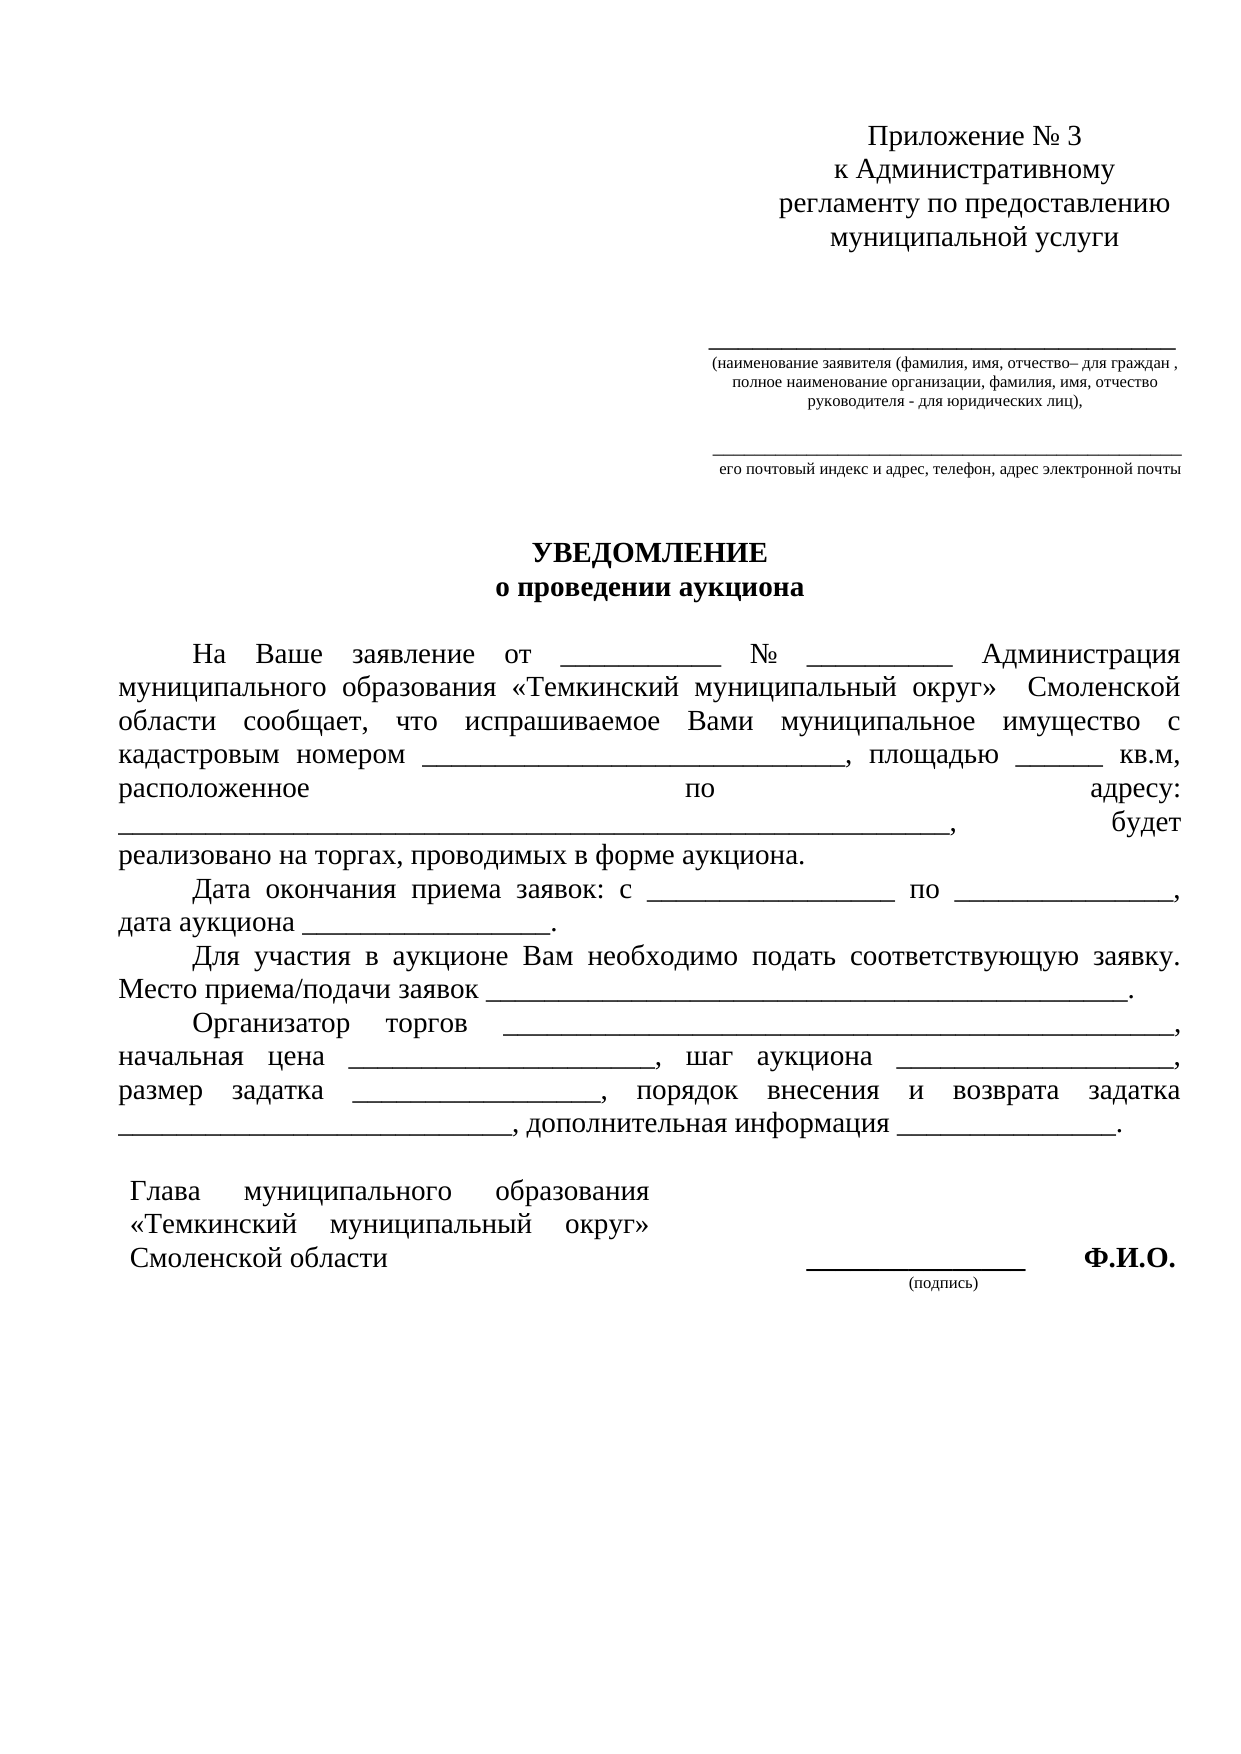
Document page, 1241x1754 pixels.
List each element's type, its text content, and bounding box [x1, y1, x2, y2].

text ________________________________ [709, 319, 1181, 353]
text о проведении аукциона [118, 569, 1181, 602]
text к Административному регламенту по предоставлению муниципальной услуги [768, 152, 1181, 252]
text _____________________________________________ [709, 434, 1181, 458]
text его почтовый индекс и адрес, телефон, адрес электронной почты [118, 458, 1181, 478]
text Организатор торгов ______________________________________________, начальная цена _____________________, шаг аукциона ___________________, размер задатка _________________, порядок внесения и возврата задатка ___________________________, дополнительная информация _______________. [118, 1005, 1181, 1139]
text УВЕДОМЛЕНИЕ [118, 535, 1181, 569]
text (наименование заявителя (фамилия, имя, отчество– для граждан , полное наименование организации, фамилия, имя, отчество руководителя - для юридических лиц), [709, 353, 1181, 410]
text Дата окончания приема заявок: с _________________ по _______________, дата аукциона _________________. [118, 871, 1181, 938]
table_header _______________ Ф.И.О. (подпись) [700, 1173, 1187, 1307]
text На Ваше заявление от ___________ № __________ Администрация муниципального образования «Темкинский муниципальный округ» Смоленской области сообщает, что испрашиваемое Вами муниципальное имущество с кадастровым номером _____________________________, площадью ______ кв.м, расположенное по адресу: _________________________________________________________, будет реализовано на торгах, проводимых в форме аукциона. [118, 636, 1181, 871]
text Приложение № 3 [768, 118, 1181, 152]
text Для участия в аукционе Вам необходимо подать соответствующую заявку. Место приема/подачи заявок ____________________________________________. [118, 938, 1181, 1005]
table_header Глава муниципального образования «Темкинский муниципальный округ» Смоленской области [118, 1173, 699, 1307]
